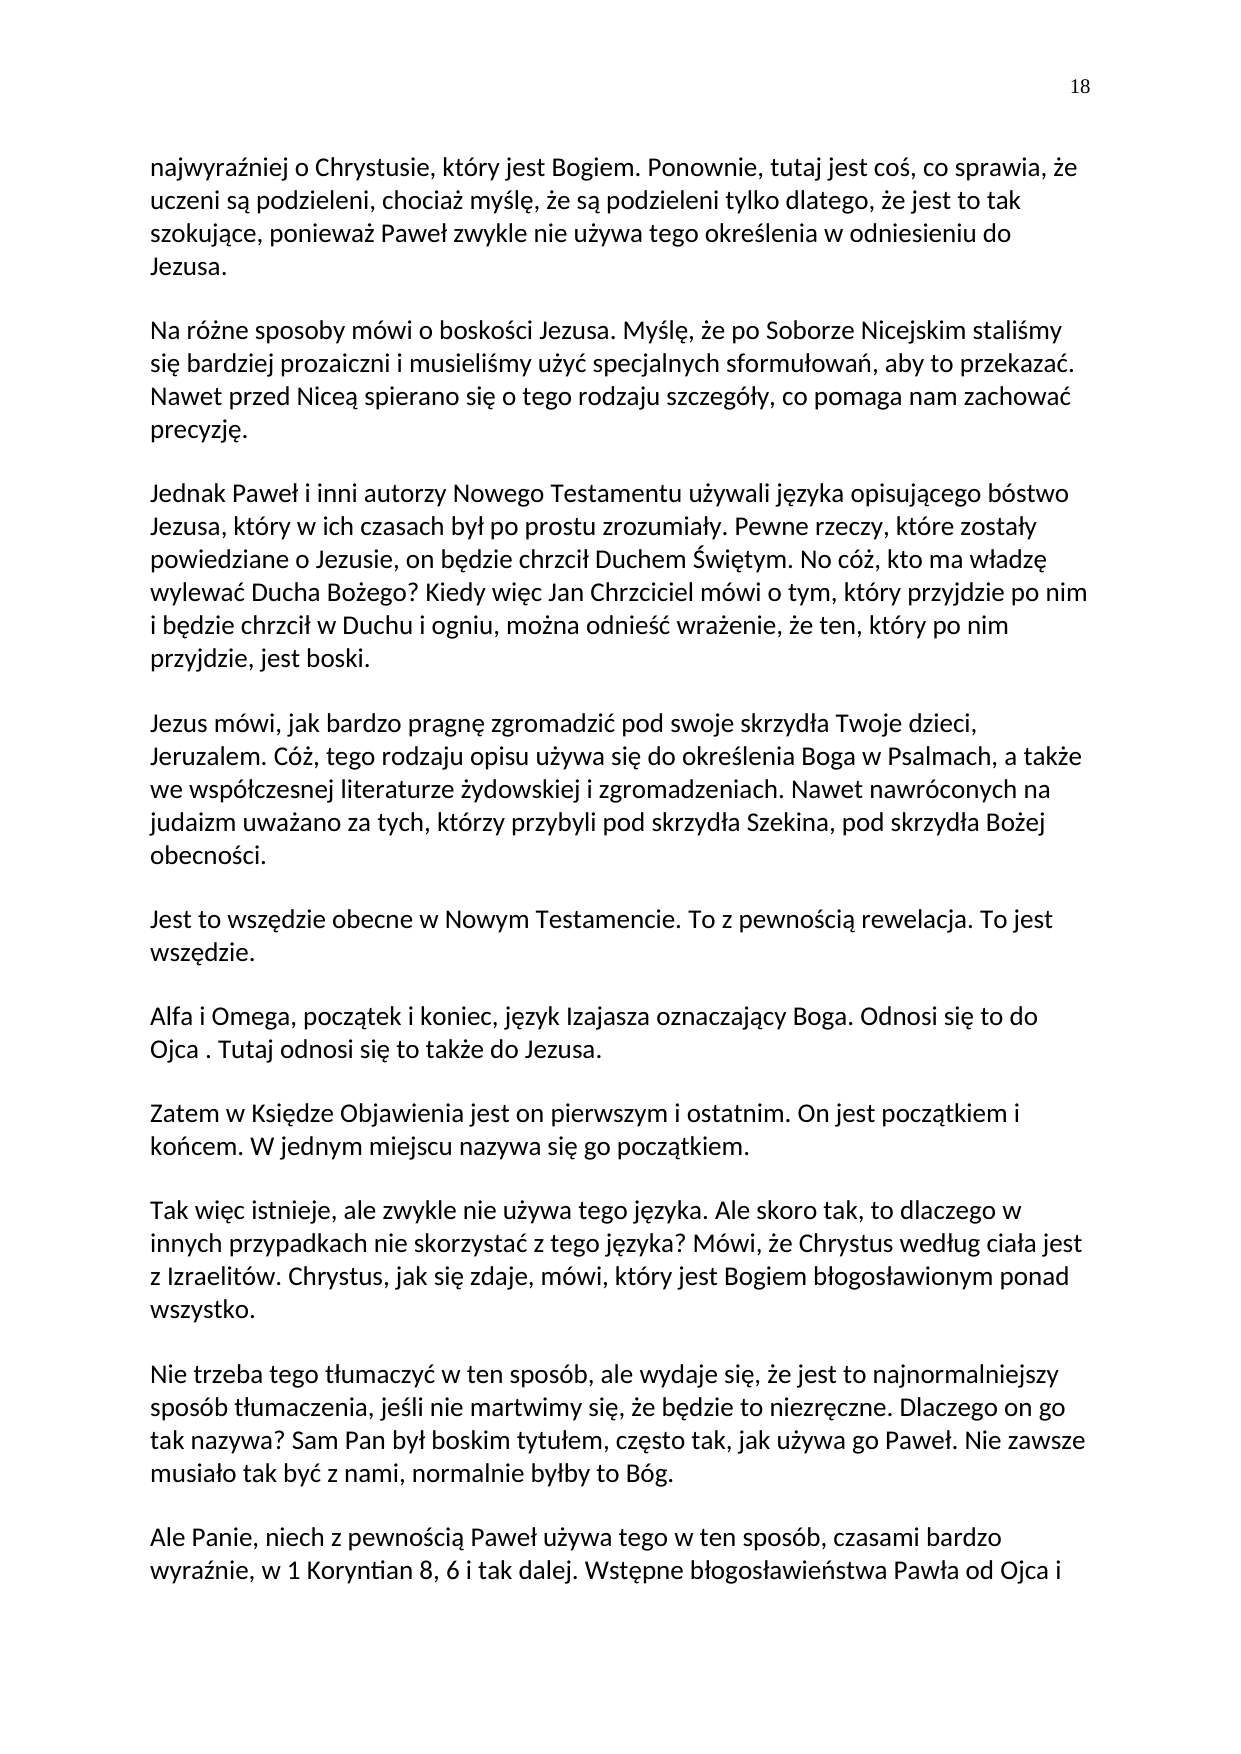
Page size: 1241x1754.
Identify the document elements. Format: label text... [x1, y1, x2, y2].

text Alfa i Omega, początek i koniec, język Izajasza oznaczający Boga. Odnosi się to do Ojca . Tutaj odnosi się to także do Jezusa. [150, 999, 1090, 1065]
text Tak więc istnieje, ale zwykle nie używa tego języka. Ale skoro tak, to dlaczego w innych przypadkach nie skorzystać z tego języka? Mówi, że Chrystus według ciała jest z Izraelitów. Chrystus, jak się zdaje, mówi, który jest Bogiem błogosławionym ponad wszystko. [150, 1193, 1090, 1326]
text Zatem w Księdze Objawienia jest on pierwszym i ostatnim. On jest początkiem i końcem. W jednym miejscu nazywa się go początkiem. [150, 1096, 1090, 1162]
text Jezus mówi, jak bardzo pragnę zgromadzić pod swoje skrzydła Twoje dzieci, Jeruzalem. Cóż, tego rodzaju opisu używa się do określenia Boga w Psalmach, a także we współczesnej literaturze żydowskiej i zgromadzeniach. Nawet nawróconych na judaizm uważano za tych, którzy przybyli pod skrzydła Szekina, pod skrzydła Bożej obecności. [150, 706, 1090, 871]
text Na różne sposoby mówi o boskości Jezusa. Myślę, że po Soborze Nicejskim staliśmy się bardziej prozaiczni i musieliśmy użyć specjalnych sformułowań, aby to przekazać. Nawet przed Niceą spierano się o tego rodzaju szczegóły, co pomaga nam zachować precyzję. [150, 313, 1090, 445]
text Jednak Paweł i inni autorzy Nowego Testamentu używali języka opisującego bóstwo Jezusa, który w ich czasach był po prostu zrozumiały. Pewne rzeczy, które zostały powiedziane o Jezusie, on będzie chrzcił Duchem Świętym. No cóż, kto ma władzę wylewać Ducha Bożego? Kiedy więc Jan Chrzciciel mówi o tym, który przyjdzie po nim i będzie chrzcił w Duchu i ogniu, można odnieść wrażenie, że ten, który po nim przyjdzie, jest boski. [150, 476, 1090, 674]
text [150, 150, 1090, 282]
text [150, 1520, 1090, 1586]
text Jest to wszędzie obecne w Nowym Testamencie. To z pewnością rewelacja. To jest wszędzie. [150, 902, 1090, 968]
text Nie trzeba tego tłumaczyć w ten sposób, ale wydaje się, że jest to najnormalniejszy sposób tłumaczenia, jeśli nie martwimy się, że będzie to niezręczne. Dlaczego on go tak nazywa? Sam Pan był boskim tytułem, często tak, jak używa go Paweł. Nie zawsze musiało tak być z nami, normalnie byłby to Bóg. [150, 1357, 1090, 1489]
